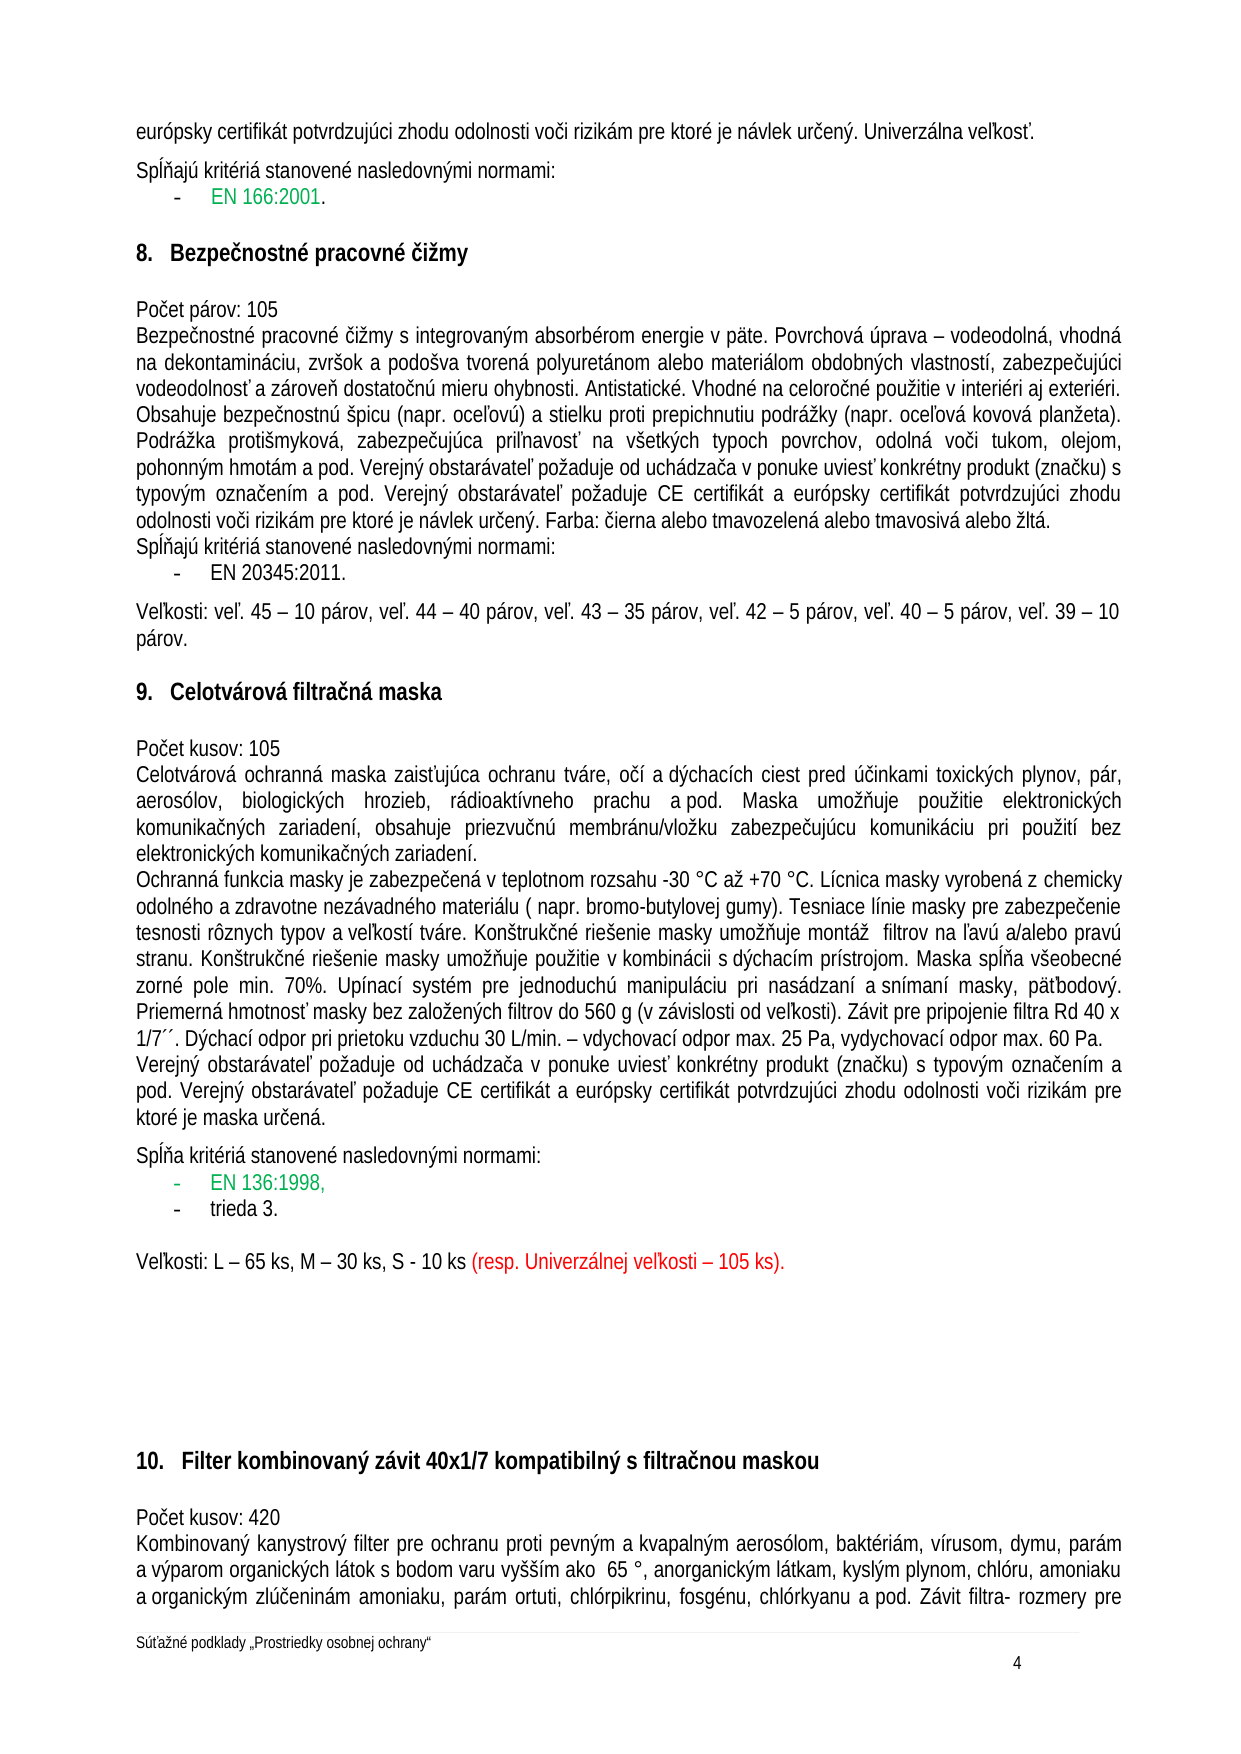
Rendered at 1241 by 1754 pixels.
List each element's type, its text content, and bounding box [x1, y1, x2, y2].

list EN 166:2001. [173, 183, 1122, 210]
text Veľkosti: L – 65 ks, M – 30 ks, S - 10 ks (resp. Univerzálnej veľkosti – 105 ks). [136, 1248, 1122, 1274]
text Veľkosti: veľ. 45 – 10 párov, veľ. 44 – 40 párov, veľ. 43 – 35 párov, veľ. 42 – 5 párov, veľ. 40 – 5 párov, veľ. 39 – 10 párov. [136, 598, 1122, 651]
text Ochranná funkcia masky je zabezpečená v teplotnom rozsahu -30 °C až +70 °C. Lícnica masky vyrobená z chemicky odolného a zdravotne nezávadného materiálu ( napr. bromo-butylovej gumy). Tesniace línie masky pre zabezpečenie tesnosti rôznych typov a veľkostí tváre. Konštrukčné riešenie masky umožňuje montáž filtrov na ľavú a/alebo pravú stranu. Konštrukčné riešenie masky umožňuje použitie v kombinácii s dýchacím prístrojom. Maska spĺňa všeobecné zorné pole min. 70%. Upínací systém pre jednoduchú manipuláciu pri nasádzaní a snímaní masky, päťbodový. Priemerná hmotnosť masky bez založených filtrov do 560 g (v závislosti od veľkosti). Závit pre pripojenie filtra Rd 40 x 1/7´´. Dýchací odpor pri prietoku vzduchu 30 L/min. – vdychovací odpor max. 25 Pa, vydychovací odpor max. 60 Pa. [136, 866, 1122, 1051]
text 9. Celotvárová filtračná maska [136, 677, 1122, 706]
text Spĺňa kritériá stanovené nasledovnými normami: [136, 1142, 1122, 1169]
text Bezpečnostné pracovné čižmy s integrovaným absorbérom energie v päte. Povrchová úprava – vodeodolná, vhodná na dekontamináciu, zvršok a podošva tvorená polyuretánom alebo materiálom obdobných vlastností, zabezpečujúci vodeodolnosť a zároveň dostatočnú mieru ohybnosti. Antistatické. Vhodné na celoročné použitie v interiéri aj exteriéri. Obsahuje bezpečnostnú špicu (napr. oceľovú) a stielku proti prepichnutiu podrážky (napr. oceľová kovová planžeta). Podrážka protišmyková, zabezpečujúca priľnavosť na všetkých typoch povrchov, odolná voči tukom, olejom, pohonným hmotám a pod. Verejný obstarávateľ požaduje od uchádzača v ponuke uviesť konkrétny produkt (značku) s typovým označením a pod. Verejný obstarávateľ požaduje CE certifikát a európsky certifikát potvrdzujúci zhodu odolnosti voči rizikám pre ktoré je návlek určený. Farba: čierna alebo tmavozelená alebo tmavosivá alebo žltá. [136, 322, 1122, 533]
list Počet kusov: 420 [136, 1503, 1122, 1530]
text Celotvárová ochranná maska zaisťujúca ochranu tváre, očí a dýchacích ciest pred účinkami toxických plynov, pár, aerosólov, biologických hrozieb, rádioaktívneho prachu a pod. Maska umožňuje použitie elektronických komunikačných zariadení, obsahuje priezvučnú membránu/vložku zabezpečujúcu komunikáciu pri použití bez elektronických komunikačných zariadení. [136, 761, 1122, 866]
list trieda 3. [173, 1195, 1122, 1222]
list Počet kusov: 105 [136, 734, 1122, 761]
text 10. Filter kombinovaný závit 40x1/7 kompatibilný s filtračnou maskou [136, 1446, 1122, 1475]
text Spĺňajú kritériá stanovené nasledovnými normami: [136, 157, 1122, 183]
text Verejný obstarávateľ požaduje od uchádzača v ponuke uviesť konkrétny produkt (značku) s typovým označením a pod. Verejný obstarávateľ požaduje CE certifikát a európsky certifikát potvrdzujúci zhodu odolnosti voči rizikám pre ktoré je maska určená. [136, 1051, 1122, 1130]
list EN 136:1998, [173, 1169, 1122, 1195]
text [136, 1530, 1122, 1609]
text Spĺňajú kritériá stanovené nasledovnými normami: [136, 533, 1122, 559]
text 8. Bezpečnostné pracovné čižmy [136, 238, 1122, 267]
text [136, 118, 1122, 144]
list EN 20345:2011. [173, 559, 1122, 586]
list Počet párov: 105 [136, 296, 1122, 322]
